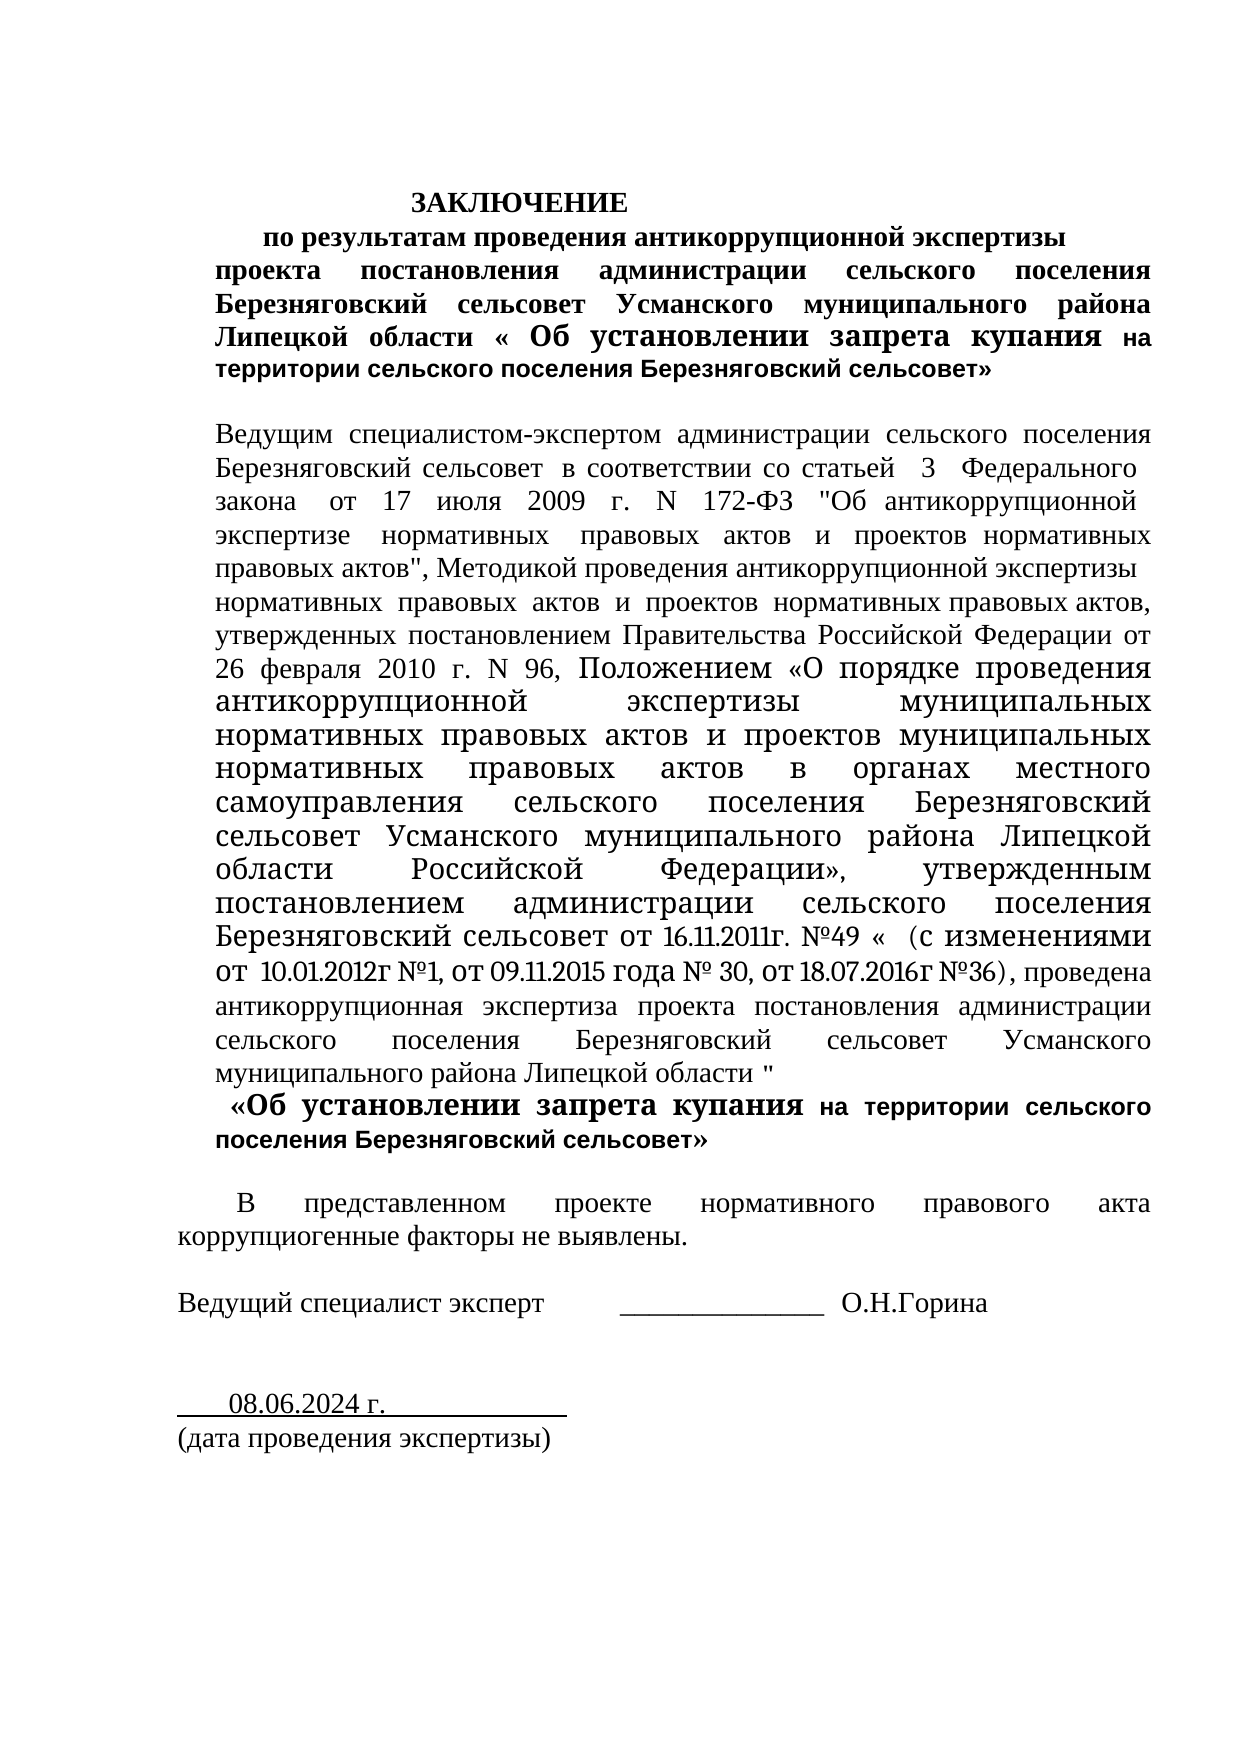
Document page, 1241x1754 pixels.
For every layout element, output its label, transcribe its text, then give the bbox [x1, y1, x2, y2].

text (дата проведения экспертизы) [177, 1420, 1152, 1453]
text Ведущим специалистом-экспертом администрации сельского поселения Березняговский сельсовет в соответствии со статьей 3 Федерального закона от 17 июля 2009 г. N 172-ФЗ "Об антикоррупционной экспертизе нормативных правовых актов и проектов нормативных правовых актов", Методикой проведения антикоррупционной экспертизы нормативных правовых актов и проектов нормативных правовых актов, утвержденных постановлением Правительства Российской Федерации от 26 февраля 2010 г. N 96, Положением «О порядке проведения антикоррупционной экспертизы муниципальных нормативных правовых актов и проектов муниципальных нормативных правовых актов в органах местного самоуправления сельского поселения Березняговский сельсовет Усманского муниципального района Липецкой области Российской Федерации», утвержденным постановлением администрации сельского поселения Березняговский сельсовет от 16.11.2011г. №49 « (с изменениями от 10.01.2012г №1, от 09.11.2015 года № 30, от 18.07.2016г №36), проведена антикоррупционная экспертиза проекта постановления администрации сельского поселения Березняговский сельсовет Усманского муниципального района Липецкой области " [215, 416, 1152, 1089]
text В представленном проекте нормативного правового акта коррупциогенные факторы не выявлены. [177, 1185, 1152, 1252]
text проекта постановления администрации сельского поселения Березняговский сельсовет Усманского муниципального района Липецкой области « Об установлении запрета купания на территории сельского поселения Березняговский сельсовет» [215, 252, 1152, 383]
text Ведущий специалист эксперт ______________ О.Н.Горина [177, 1286, 1152, 1319]
text ЗАКЛЮЧЕНИЕ [177, 185, 1152, 219]
text «Об установлении запрета купания на территории сельского поселения Березняговский сельсовет» [215, 1089, 1152, 1156]
text по результатам проведения антикоррупционной экспертизы [177, 219, 1152, 252]
text 08.06.2024 г. [177, 1386, 1152, 1420]
